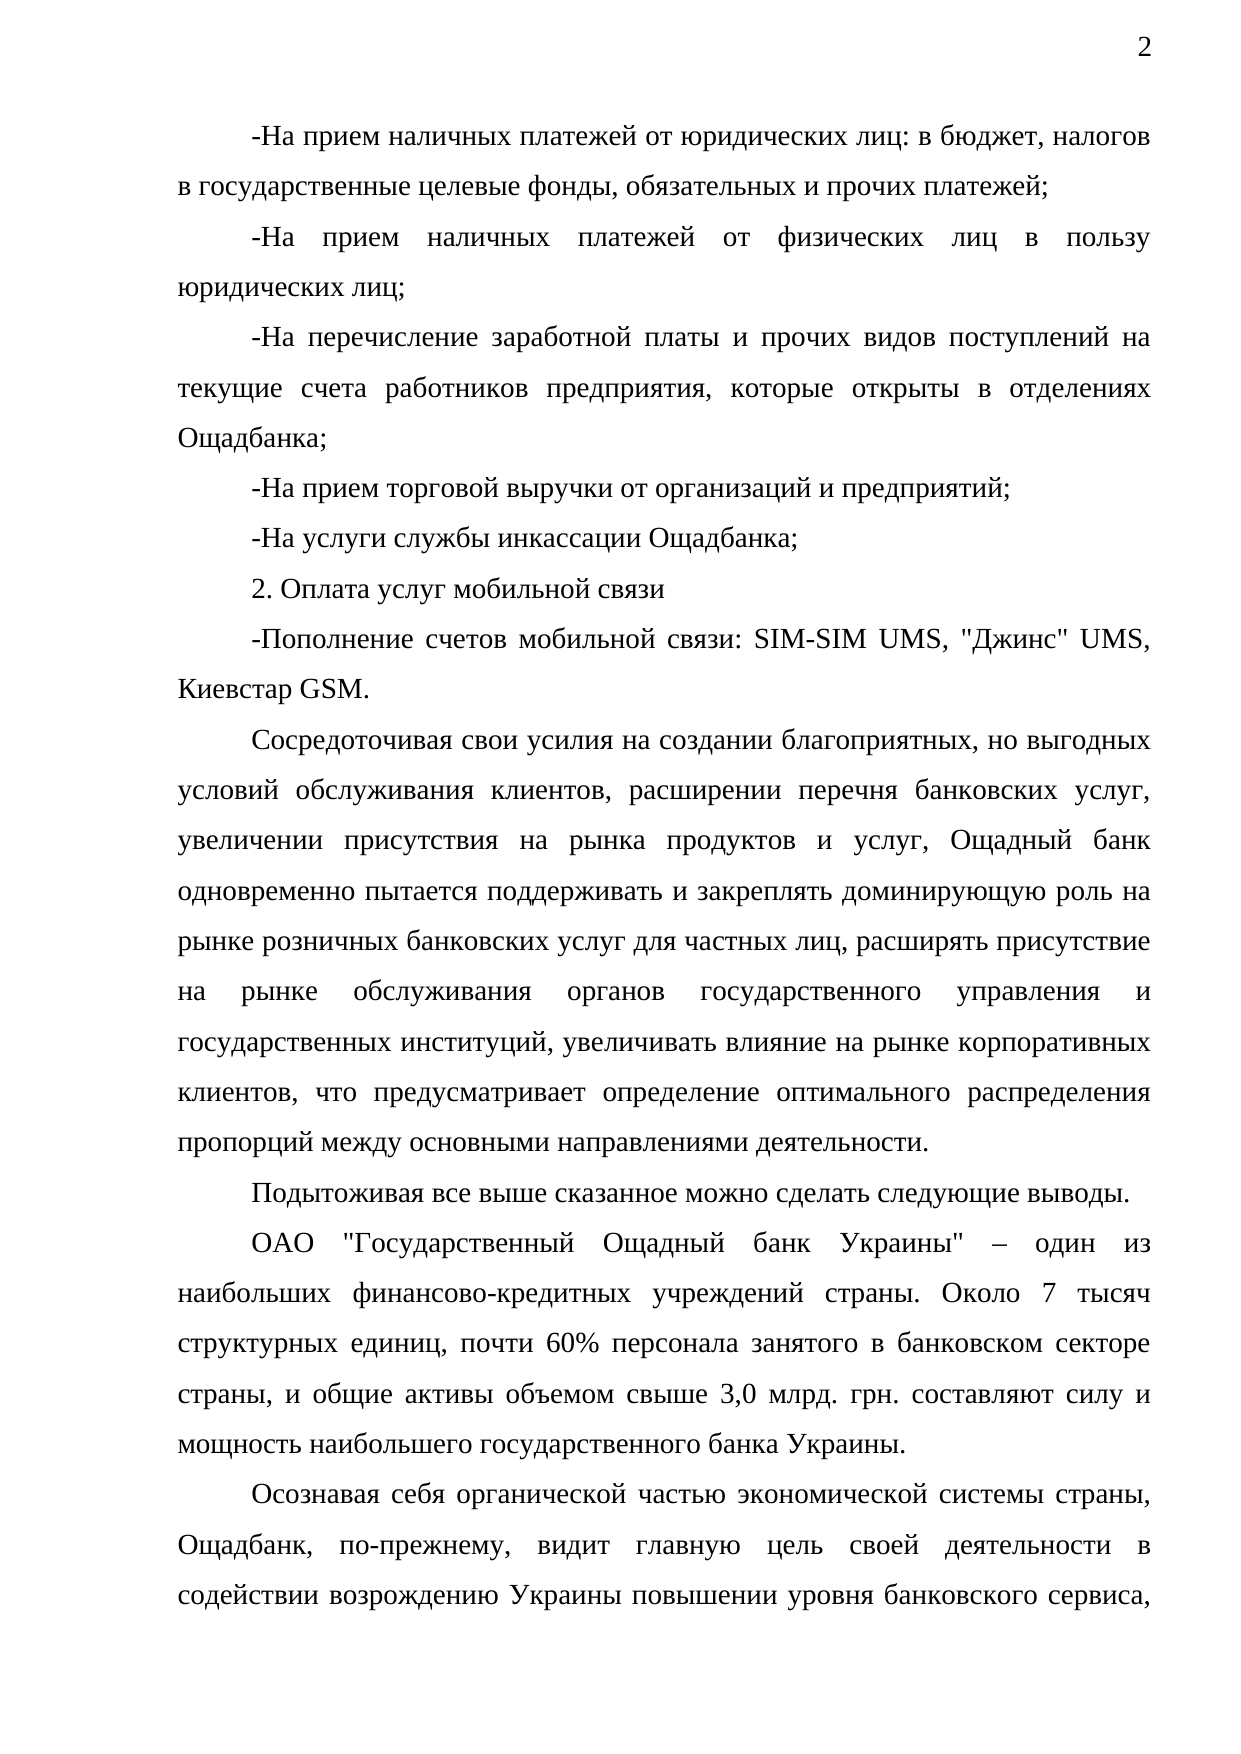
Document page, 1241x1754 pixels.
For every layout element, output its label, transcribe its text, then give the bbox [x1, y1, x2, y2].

text -На прием торговой выручки от организаций и предприятий; [177, 470, 1152, 504]
text ОАО "Государственный Ощадный банк Украины" – один из наибольших финансово-кредитных учреждений страны. Около 7 тысяч структурных единиц, почти 60% персонала занятого в банковском секторе страны, и общие активы объемом свыше 3,0 млрд. грн. составляют силу и мощность наибольшего государственного банка Украины. [177, 1225, 1152, 1460]
text Сосредоточивая свои усилия на создании благоприятных, но выгодных условий обслуживания клиентов, расширении перечня банковских услуг, увеличении присутствия на рынка продуктов и услуг, Ощадный банк одновременно пытается поддерживать и закреплять доминирующую роль на рынке розничных банковских услуг для частных лиц, расширять присутствие на рынке обслуживания органов государственного управления и государственных институций, увеличивать влияние на рынке корпоративных клиентов, что предусматривает определение оптимального распределения пропорций между основными направлениями деятельности. [177, 722, 1152, 1158]
text Подытоживая все выше сказанное можно сделать следующие выводы. [177, 1175, 1152, 1208]
text -На услуги службы инкассации Ощадбанка; [177, 521, 1152, 554]
text -На перечисление заработной платы и прочих видов поступлений на текущие счета работников предприятия, которые открыты в отделениях Ощадбанка; [177, 319, 1152, 453]
text -На прием наличных платежей от физических лиц в пользу юридических лиц; [177, 219, 1152, 303]
text 2. Оплата услуг мобильной связи [177, 571, 1152, 604]
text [177, 1477, 1152, 1611]
text -На прием наличных платежей от юридических лиц: в бюджет, налогов в государственные целевые фонды, обязательных и прочих платежей; [177, 118, 1152, 202]
text -Пополнение счетов мобильной связи: SIM-SIM UMS, "Джинс" UMS, Киевстар GSM. [177, 621, 1152, 705]
